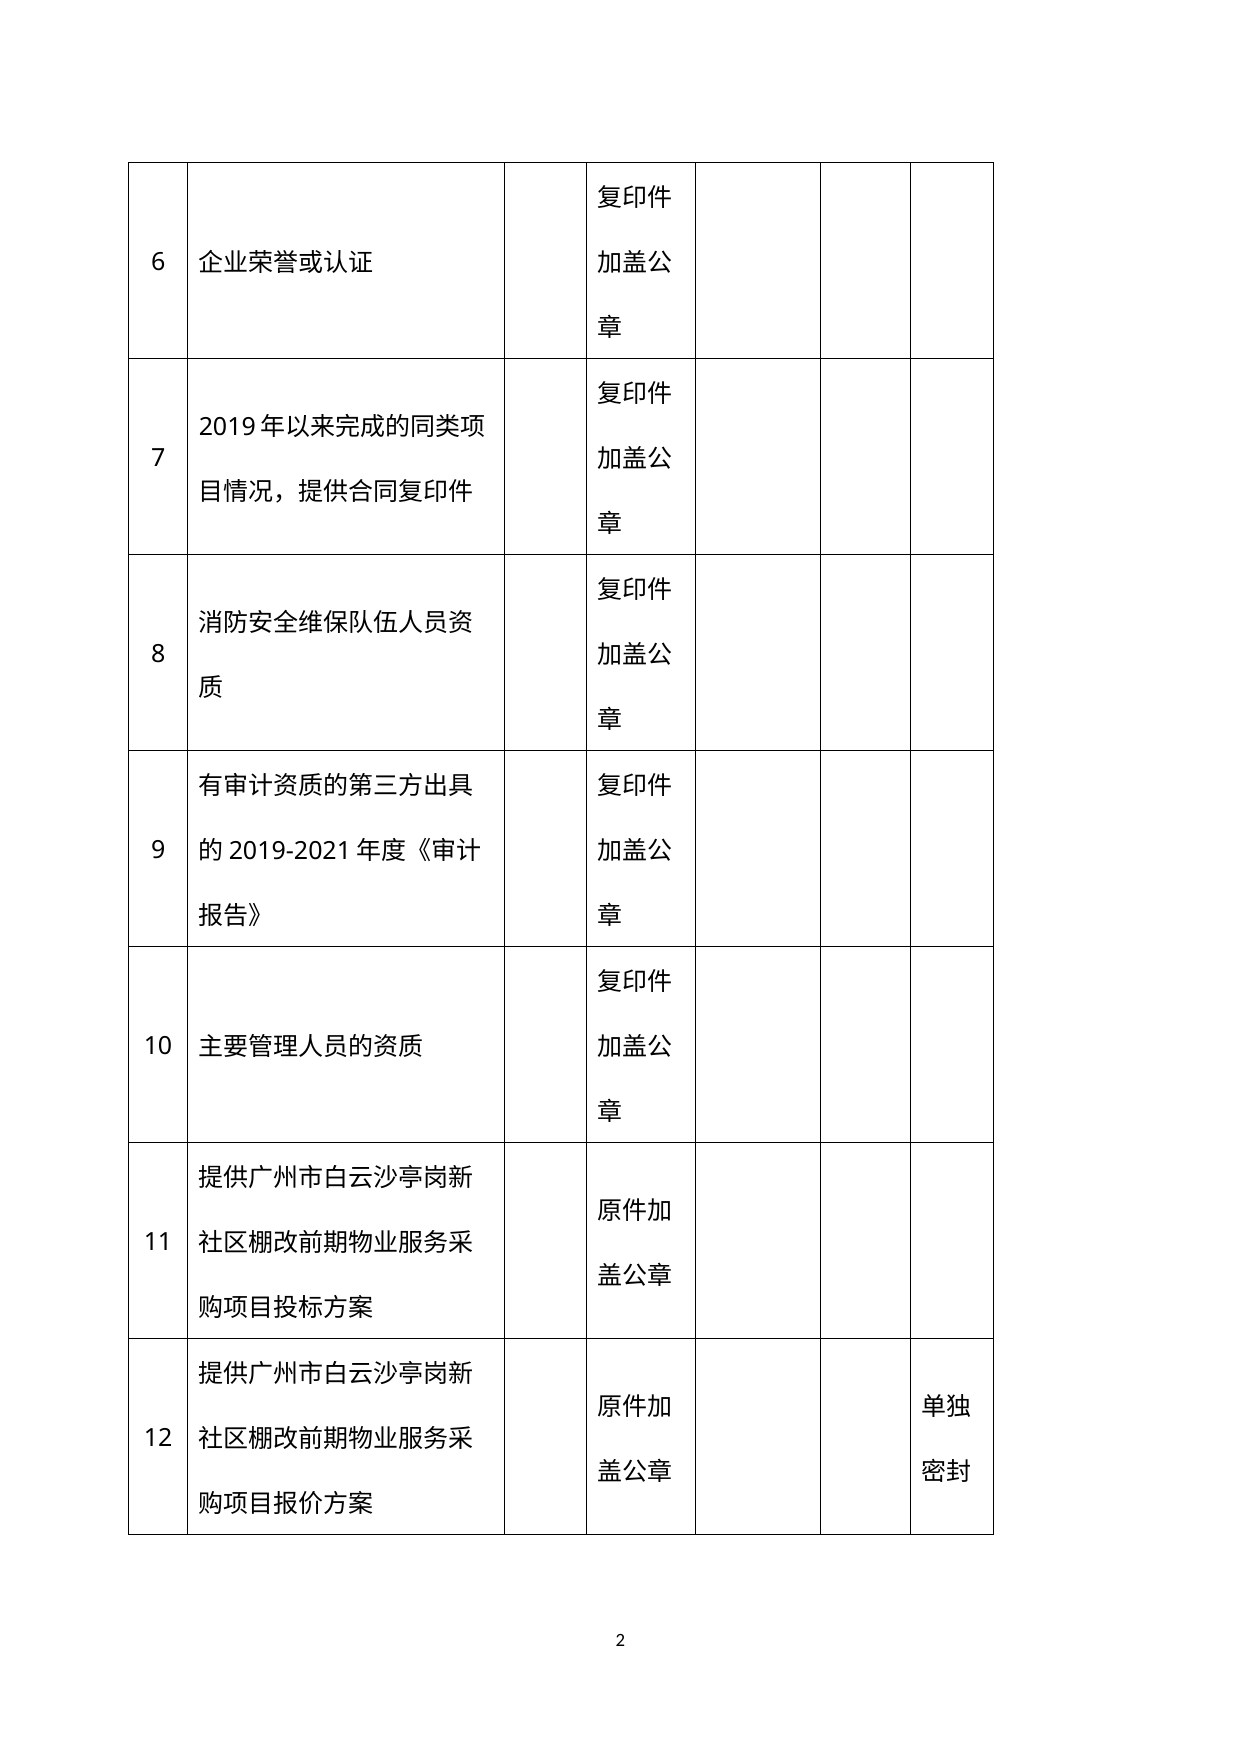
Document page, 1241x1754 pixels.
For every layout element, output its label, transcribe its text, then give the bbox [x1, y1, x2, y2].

table_cell [911, 751, 993, 946]
table_cell 复印件加盖公章 [587, 947, 695, 1142]
table_cell [505, 163, 586, 358]
table_cell [696, 1143, 820, 1338]
table_cell [505, 751, 586, 946]
table_cell 12 [129, 1339, 187, 1534]
table_cell 11 [129, 1143, 187, 1338]
table_cell [696, 751, 820, 946]
table_cell [911, 947, 993, 1142]
table_cell 单独 密封 [911, 1339, 993, 1534]
table_cell 7 [129, 359, 187, 554]
table_cell 主要管理人员的资质 [188, 947, 504, 1142]
table_cell 消防安全维保队伍人员资质 [188, 555, 504, 750]
table_cell 10 [129, 947, 187, 1142]
table_cell [696, 555, 820, 750]
table_cell [505, 947, 586, 1142]
table_cell [911, 359, 993, 554]
table_cell 8 [129, 555, 187, 750]
table_cell [821, 359, 910, 554]
table_cell 2019年以来完成的同类项目情况，提供合同复印件 [188, 359, 504, 554]
table_cell [821, 751, 910, 946]
table_cell 复印件加盖公章 [587, 163, 695, 358]
table_cell [821, 1143, 910, 1338]
table_cell [505, 1143, 586, 1338]
table_cell [911, 1143, 993, 1338]
table_cell 原件加盖公章 [587, 1143, 695, 1338]
table_cell [821, 1339, 910, 1534]
table_cell 9 [129, 751, 187, 946]
table_cell [505, 1339, 586, 1534]
table_cell 企业荣誉或认证 [188, 163, 504, 358]
table_cell [696, 947, 820, 1142]
table_cell [821, 163, 910, 358]
table_cell 复印件加盖公章 [587, 359, 695, 554]
table_cell 有审计资质的第三方出具的2019-2021年度《审计报告》 [188, 751, 504, 946]
table_cell 复印件加盖公章 [587, 751, 695, 946]
table_cell [821, 555, 910, 750]
table_cell [505, 359, 586, 554]
table_cell [505, 555, 586, 750]
table_cell [821, 947, 910, 1142]
table_cell 6 [129, 163, 187, 358]
table_cell [696, 163, 820, 358]
table_cell [696, 1339, 820, 1534]
table_cell 原件加盖公章 [587, 1339, 695, 1534]
table_cell [911, 163, 993, 358]
table_cell 提供广州市白云沙亭岗新社区棚改前期物业服务采购项目报价方案 [188, 1339, 504, 1534]
table_cell [911, 555, 993, 750]
table_cell 提供广州市白云沙亭岗新社区棚改前期物业服务采购项目投标方案 [188, 1143, 504, 1338]
table_cell [696, 359, 820, 554]
table_cell 复印件加盖公章 [587, 555, 695, 750]
